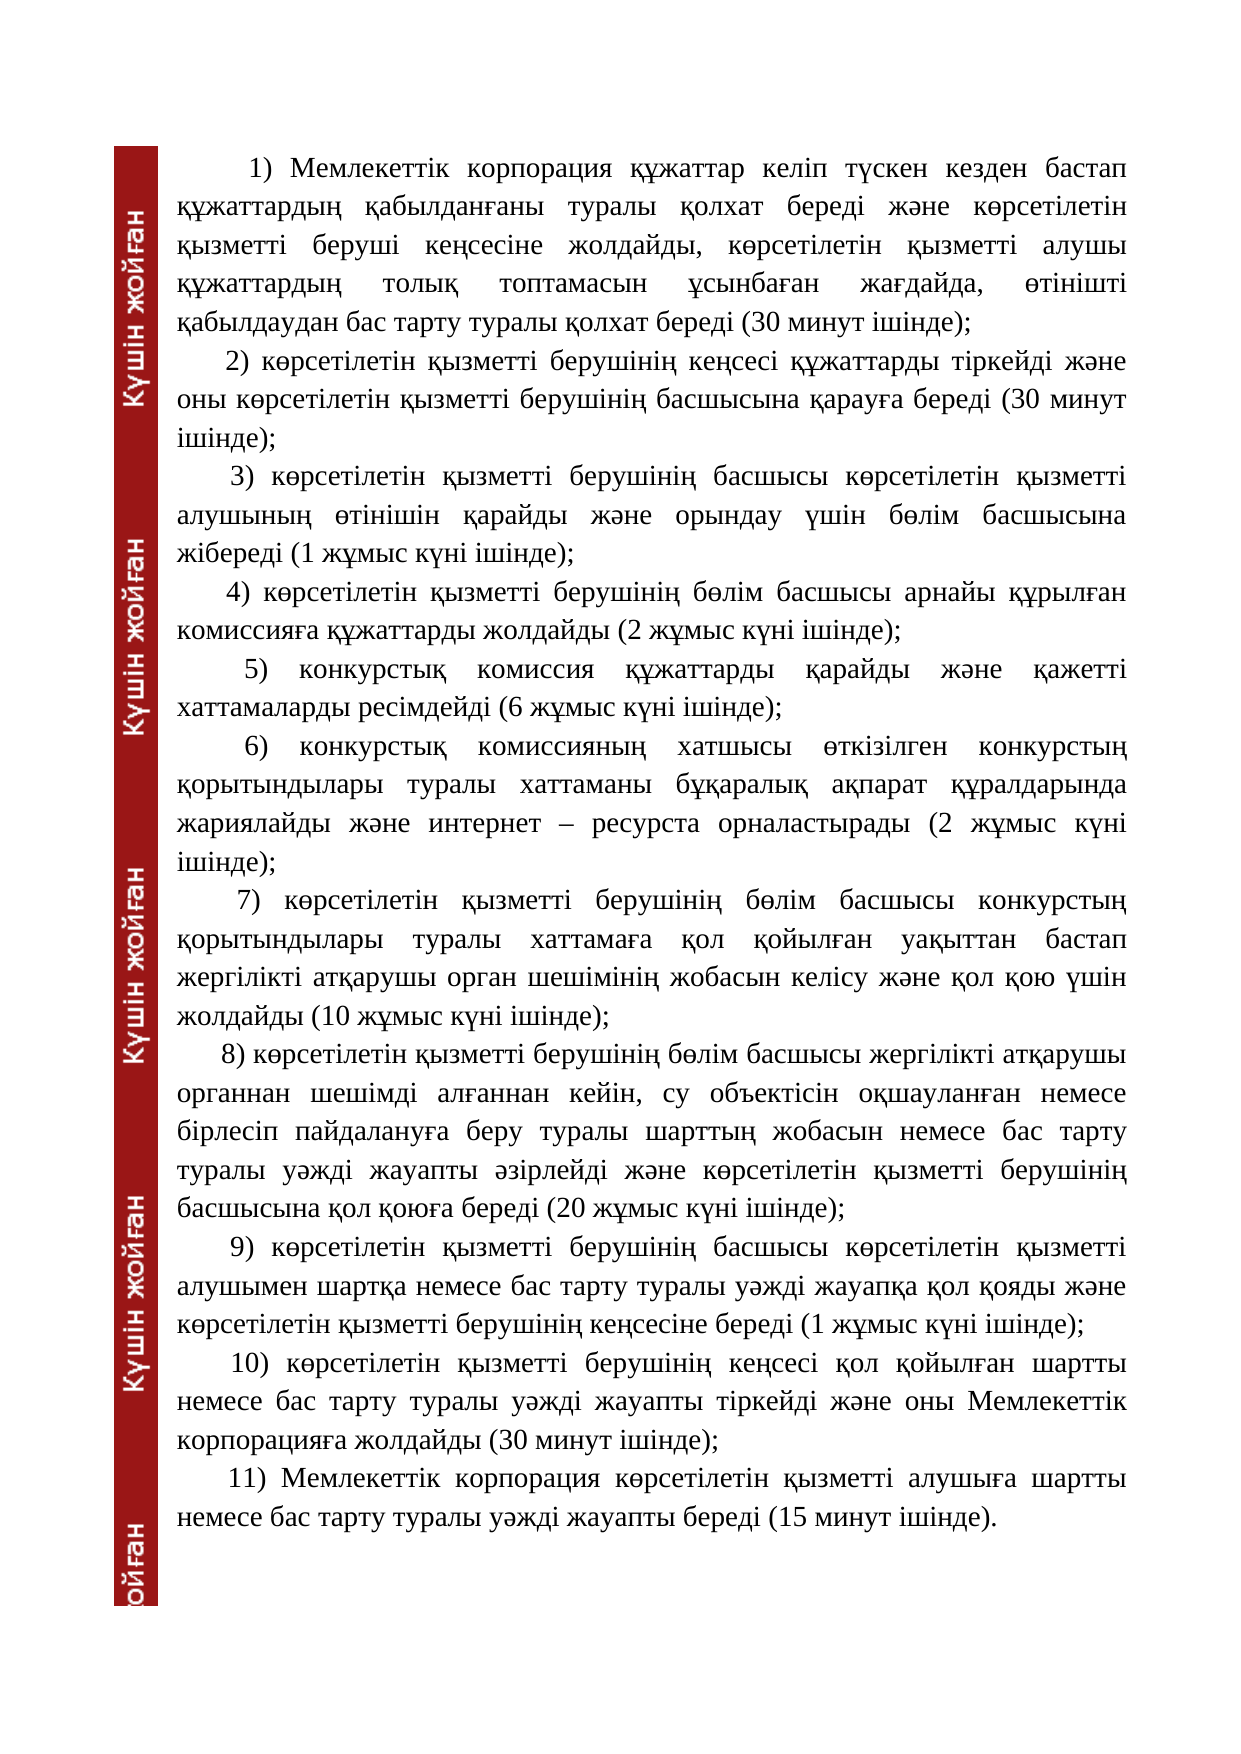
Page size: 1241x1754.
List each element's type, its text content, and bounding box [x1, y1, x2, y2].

picture [114, 723, 158, 728]
text 2) көрсетілетін қызметті берушінің кеңсесі құжаттарды тіркейді және оны көрсетілетін қызметті берушінің басшысына қарауға береді (30 минут ішінде); [112, 343, 1128, 453]
text 4) көрсетілетін қызметті берушінің бөлім басшысы арнайы құрылған комиссияға құжаттарды жолдайды (2 жұмыс күні ішінде); [112, 574, 1128, 646]
picture [114, 569, 158, 574]
text 8) көрсетілетін қызметті берушінің бөлім басшысы жергілікті атқарушы органнан шешімді алғаннан кейін, су объектісін оқшауланған немесе бірлесіп пайдалануға беру туралы шарттың жобасын немесе бас тарту туралы уәжді жауапты әзірлейді және көрсетілетін қызметті берушінің басшысына қол қоюға береді (20 жұмыс күні ішінде); [112, 1036, 1128, 1224]
text 6) конкурстық комиссияның хатшысы өткізілген конкурстың қорытындылары туралы хаттаманы бұқаралық ақпарат құралдарында жариялайды және интернет – ресурста орналастырады (2 жұмыс күні ішінде); [112, 728, 1128, 877]
picture [114, 1455, 158, 1460]
text 9) көрсетілетін қызметті берушінің басшысы көрсетілетін қызметті алушымен шартқа немесе бас тарту туралы уәжді жауапқа қол қояды және көрсетілетін қызметті берушінің кеңсесіне береді (1 жұмыс күні ішінде); [112, 1229, 1128, 1340]
picture [114, 877, 158, 882]
picture [114, 338, 158, 343]
text 11) Мемлекеттік корпорация көрсетілетін қызметті алушыға шартты немесе бас тарту туралы уәжді жауапты береді (15 минут ішінде). [112, 1460, 1128, 1532]
text 3) көрсетілетін қызметті берушінің басшысы көрсетілетін қызметті алушының өтінішін қарайды және орындау үшін бөлім басшысына жібереді (1 жұмыс күні ішінде); [112, 458, 1128, 569]
picture [114, 1340, 158, 1345]
picture [114, 453, 158, 458]
picture [114, 1532, 158, 1606]
text 10) көрсетілетін қызметті берушінің кеңсесі қол қойылған шартты немесе бас тарту туралы уәжді жауапты тіркейді және оны Мемлекеттік корпорацияға жолдайды (30 минут ішінде); [112, 1345, 1128, 1455]
picture [114, 1031, 158, 1036]
text 7) көрсетілетін қызметті берушінің бөлім басшысы конкурстың қорытындылары туралы хаттамаға қол қойылған уақыттан бастап жергілікті атқарушы орган шешімінің жобасын келісу және қол қою үшін жолдайды (10 жұмыс күні ішінде); [112, 882, 1128, 1031]
text 5) конкурстық комиссия құжаттарды қарайды және қажетті хаттамаларды ресімдейді (6 жұмыс күні ішінде); [112, 651, 1128, 723]
text 1) Мемлекеттік корпорация құжаттар келіп түскен кезден бастап құжаттардың қабылданғаны туралы қолхат береді және көрсетілетін қызметті беруші кеңсесіне жолдайды, көрсетілетін қызметті алушы құжаттардың толық топтамасын ұсынбаған жағдайда, өтінішті қабылдаудан бас тарту туралы қолхат береді (30 минут ішінде); [112, 150, 1128, 338]
picture [114, 1224, 158, 1229]
picture [114, 146, 158, 150]
picture [114, 646, 158, 651]
